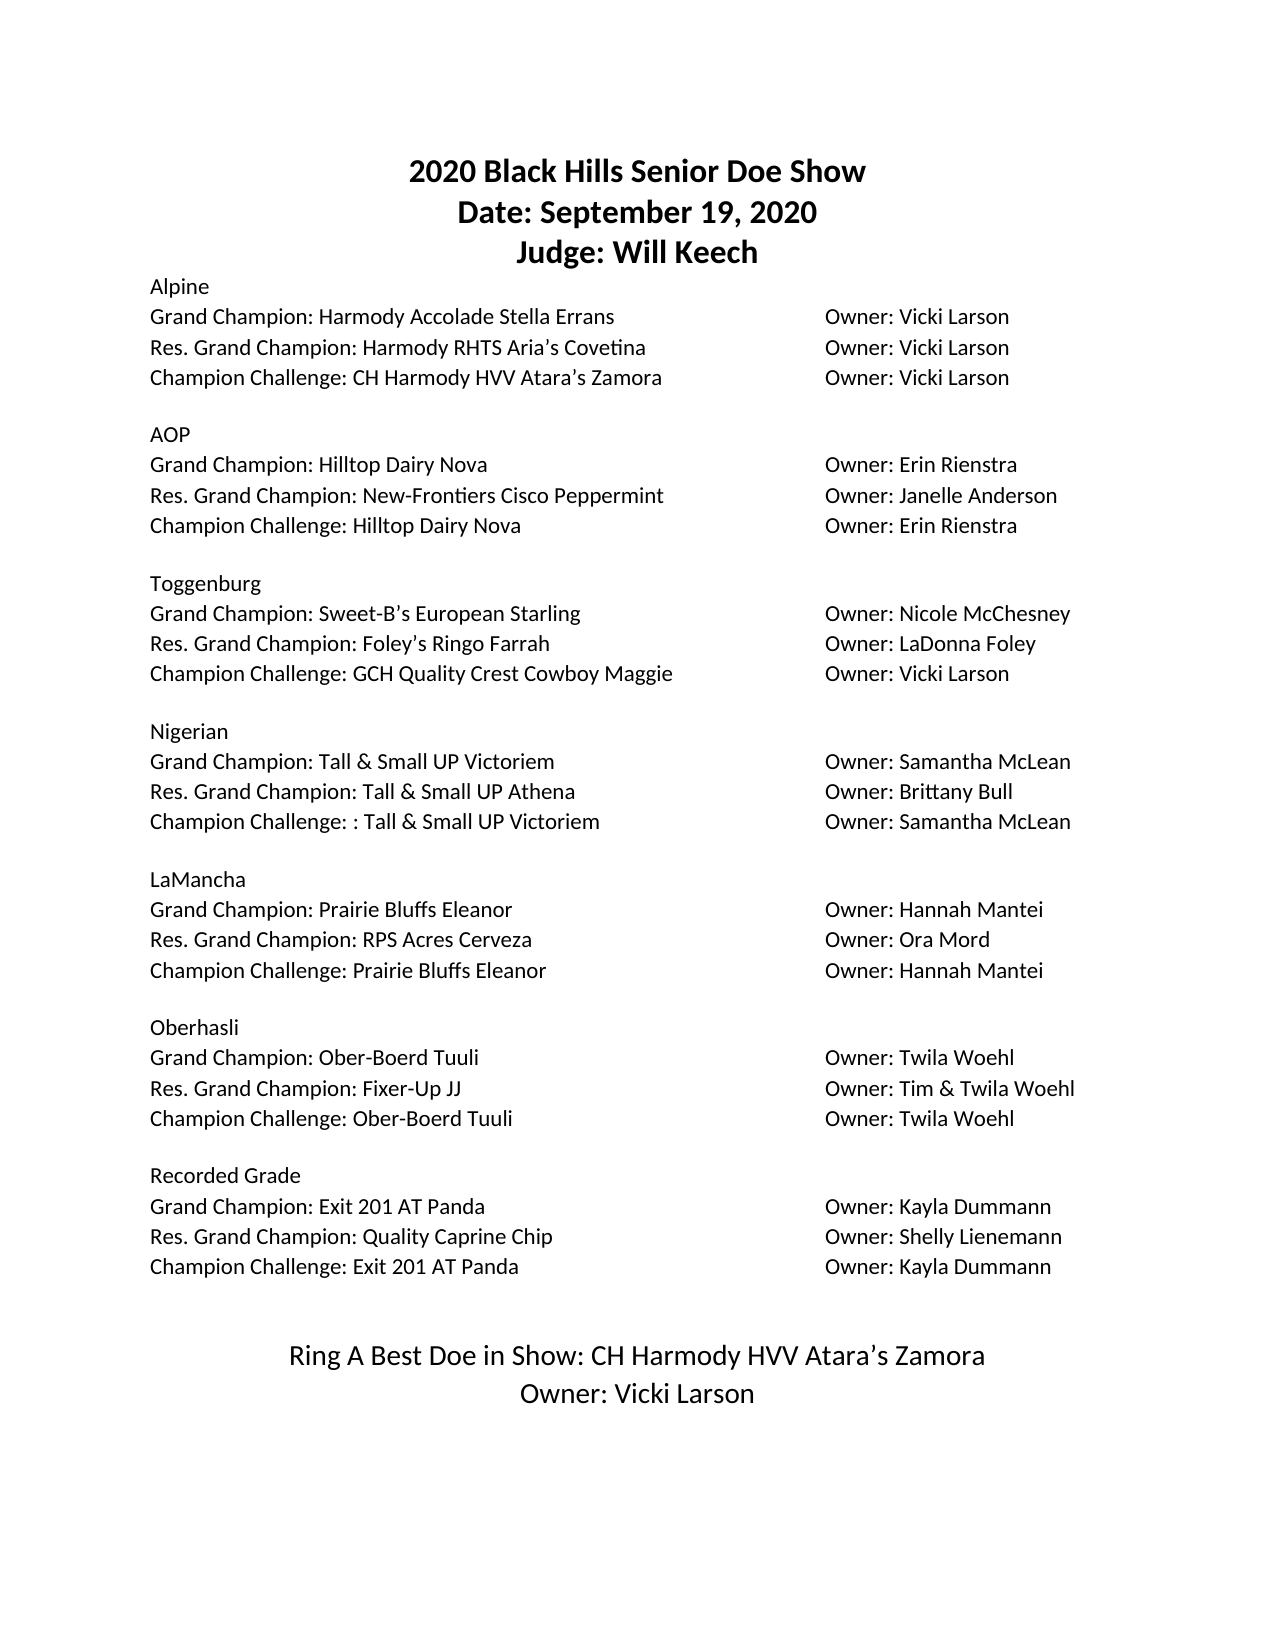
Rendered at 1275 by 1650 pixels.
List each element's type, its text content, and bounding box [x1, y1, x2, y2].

text Toggenburg [150, 569, 1125, 597]
text Res. Grand Champion: Harmody RHTS Aria’s Covetina Owner: Vicki Larson [150, 333, 1125, 361]
text Champion Challenge: : Tall & Small UP Victoriem Owner: Samantha McLean [150, 807, 1125, 836]
text Res. Grand Champion: Fixer-Up JJ Owner: Tim & Twila Woehl [150, 1074, 1125, 1102]
text Res. Grand Champion: Quality Caprine Chip Owner: Shelly Lienemann [150, 1222, 1125, 1250]
text Grand Champion: Exit 201 AT Panda Owner: Kayla Dummann [150, 1192, 1125, 1220]
text Champion Challenge: Hilltop Dairy Nova Owner: Erin Rienstra [150, 511, 1125, 539]
text Ring A Best Doe in Show: CH Harmody HVV Atara’s Zamora Owner: Vicki Larson [150, 1337, 1125, 1411]
text Grand Champion: Sweet-B’s European Starling Owner: Nicole McChesney [150, 599, 1125, 627]
text Champion Challenge: GCH Quality Crest Cowboy Maggie Owner: Vicki Larson [150, 659, 1125, 687]
text Recorded Grade [150, 1162, 1125, 1189]
text AOP [150, 420, 1125, 448]
text Oberhasli [150, 1013, 1125, 1041]
text Grand Champion: Harmody Accolade Stella Errans Owner: Vicki Larson [150, 302, 1125, 330]
text Grand Champion: Hilltop Dairy Nova Owner: Erin Rienstra [150, 451, 1125, 479]
text Champion Challenge: Exit 201 AT Panda Owner: Kayla Dummann [150, 1252, 1125, 1280]
text Res. Grand Champion: Tall & Small UP Athena Owner: Brittany Bull [150, 777, 1125, 805]
text Res. Grand Champion: New-Frontiers Cisco Peppermint Owner: Janelle Anderson [150, 481, 1125, 509]
text Champion Challenge: Ober-Boerd Tuuli Owner: Twila Woehl [150, 1104, 1125, 1132]
text Judge: Will Keech [150, 231, 1125, 272]
text Champion Challenge: CH Harmody HVV Atara’s Zamora Owner: Vicki Larson [150, 363, 1125, 391]
text Grand Champion: Prairie Bluffs Eleanor Owner: Hannah Mantei [150, 895, 1125, 923]
text Res. Grand Champion: RPS Acres Cerveza Owner: Ora Mord [150, 926, 1125, 953]
text Res. Grand Champion: Foley’s Ringo Farrah Owner: LaDonna Foley [150, 629, 1125, 657]
text Date: September 19, 2020 [150, 191, 1125, 231]
text Alpine [150, 272, 1125, 300]
text Champion Challenge: Prairie Bluffs Eleanor Owner: Hannah Mantei [150, 956, 1125, 984]
text Nigerian [150, 717, 1125, 745]
text Grand Champion: Tall & Small UP Victoriem Owner: Samantha McLean [150, 747, 1125, 775]
text LaMancha [150, 865, 1125, 893]
text Grand Champion: Ober-Boerd Tuuli Owner: Twila Woehl [150, 1043, 1125, 1072]
text 2020 Black Hills Senior Doe Show [150, 150, 1125, 191]
